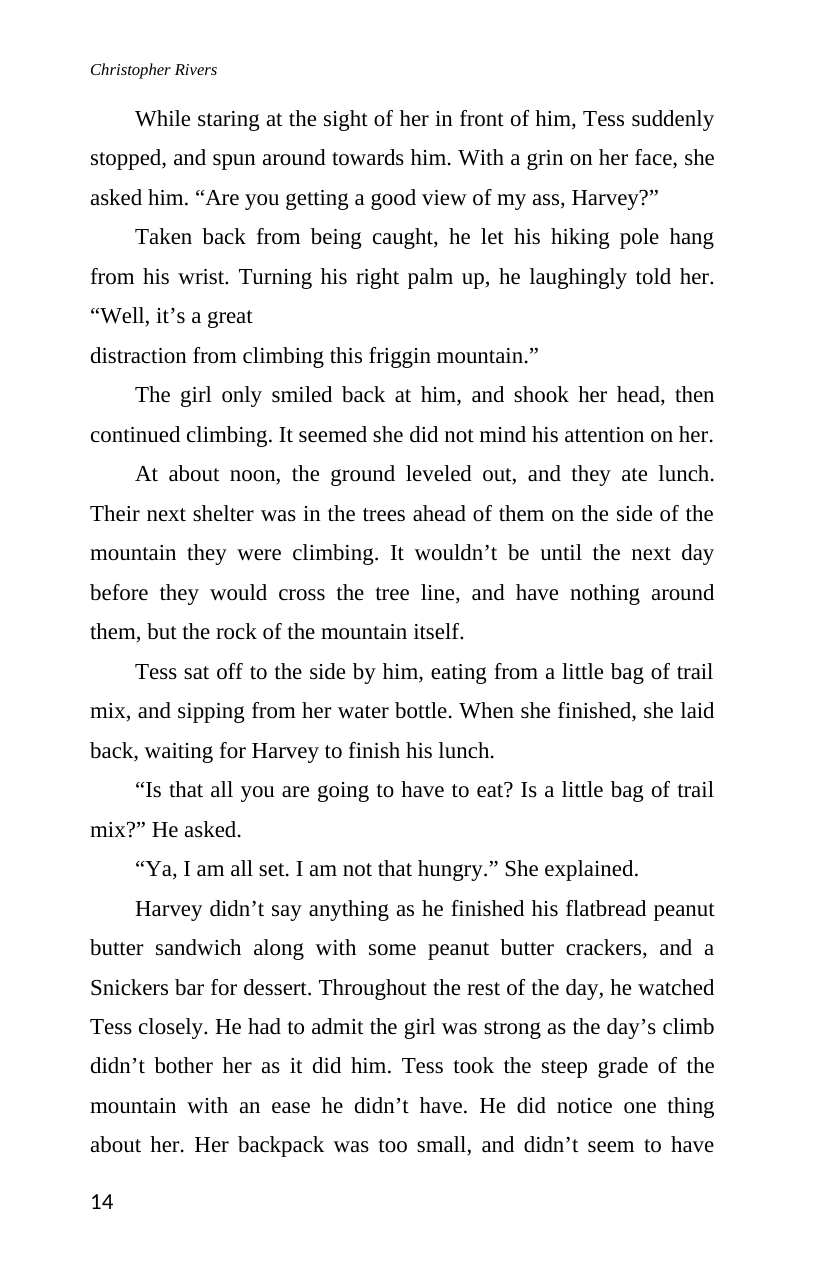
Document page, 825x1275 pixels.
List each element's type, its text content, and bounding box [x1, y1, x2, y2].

text “Ya, I am all set. I am not that hungry.” She explained. [90, 855, 716, 881]
text At about noon, the ground leveled out, and they ate lunch. Their next shelter was in the trees ahead of them on the side of the mountain they were climbing. It wouldn’t be until the next day before they would cross the tree line, and have nothing around them, but the rock of the mountain itself. [90, 460, 716, 644]
text Tess sat off to the side by him, eating from a little bag of trail mix, and sipping from her water bottle. When she finished, she laid back, waiting for Harvey to finish his lunch. [90, 658, 716, 763]
text While staring at the sight of her in front of him, Tess suddenly stopped, and spun around towards him. With a grin on her face, she asked him. “Are you getting a good view of my ass, Harvey?” [90, 105, 716, 210]
text The girl only smiled back at him, and shook her head, then continued climbing. It seemed she did not mind his attention on her. [90, 381, 716, 447]
text Taken back from being caught, he let his hiking pole hang from his wrist. Turning his right palm up, he laughingly told her. “Well, it’s a great [90, 223, 716, 329]
text “Is that all you are going to have to eat? Is a little bag of trail mix?” He asked. [90, 776, 716, 842]
text distraction from climbing this friggin mountain.” [90, 342, 716, 368]
